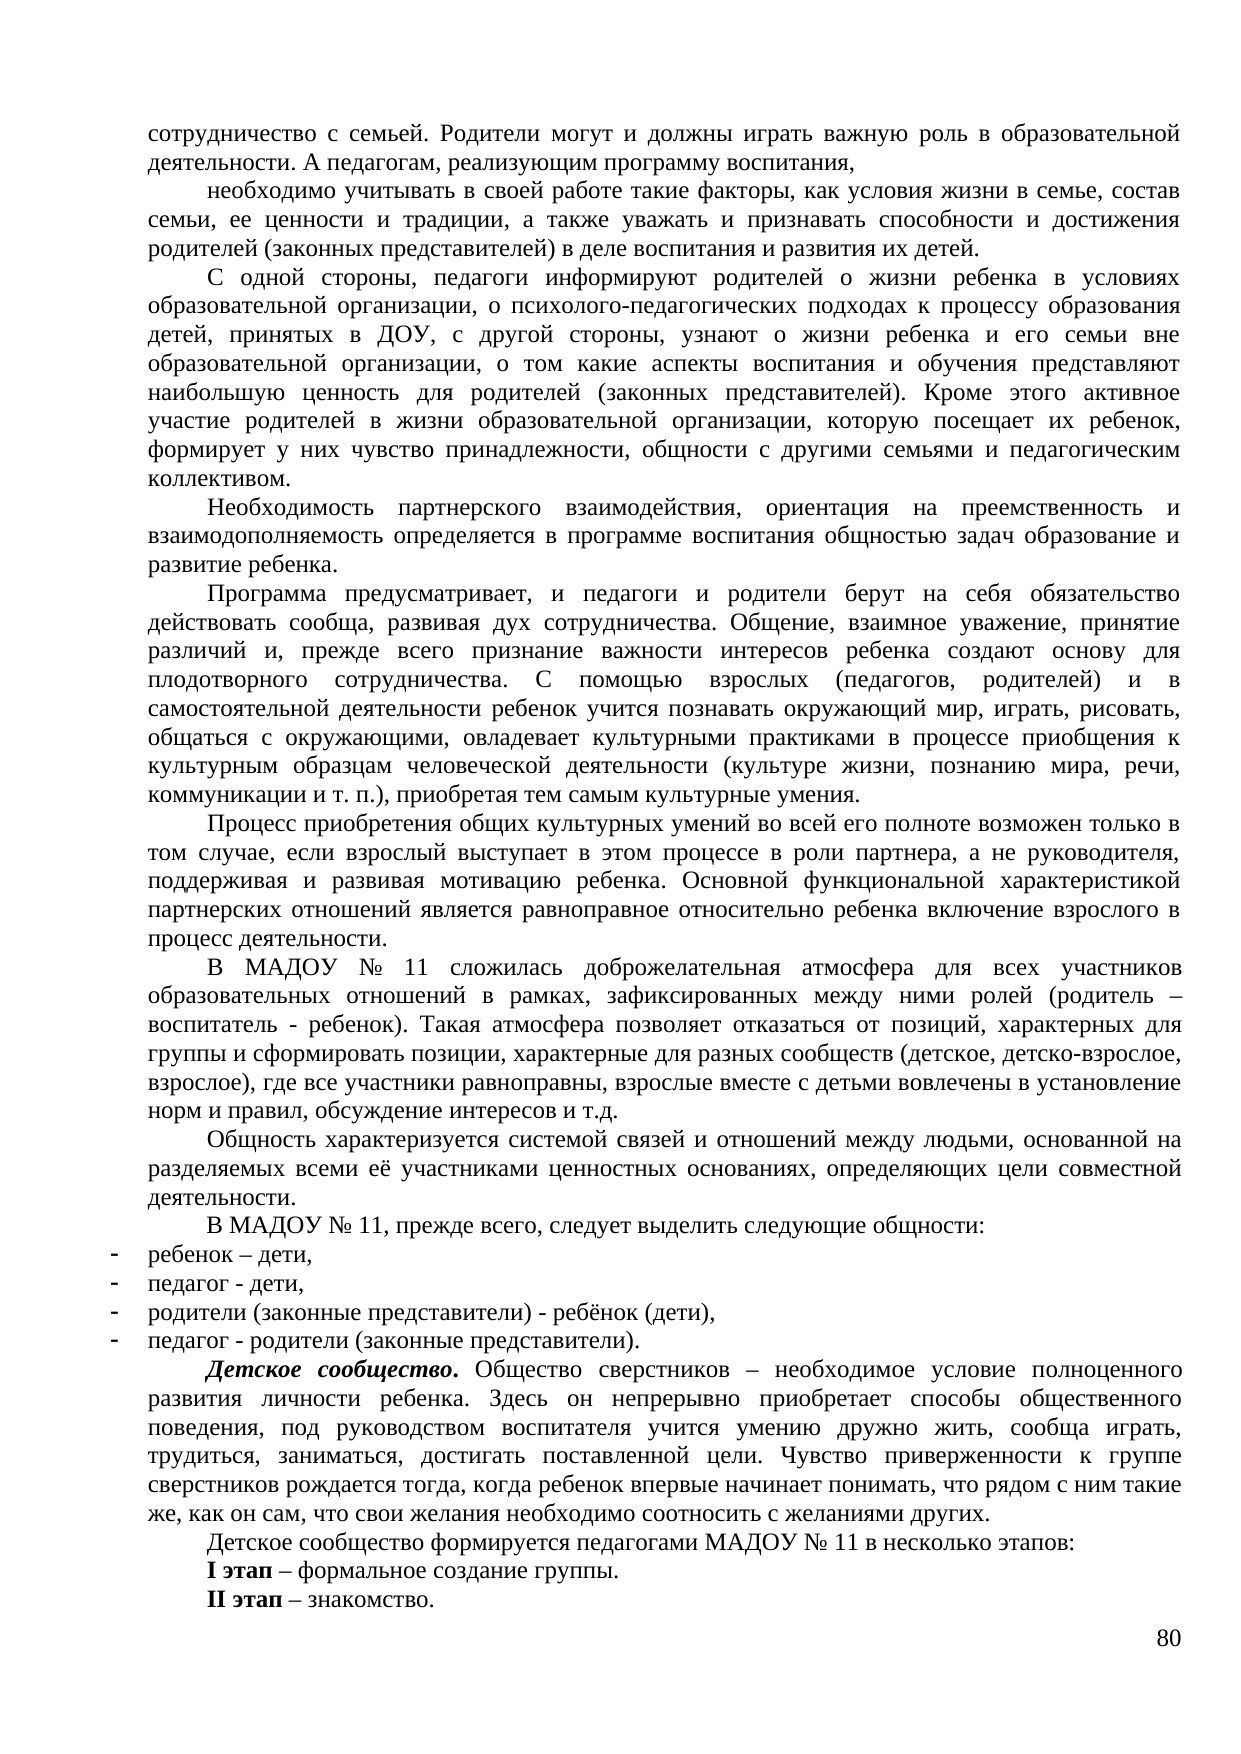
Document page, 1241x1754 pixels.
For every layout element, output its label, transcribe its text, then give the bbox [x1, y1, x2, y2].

text В МАДОУ № 11, прежде всего, следует выделить следующие общности: [148, 1211, 1183, 1239]
text необходимо учитывать в своей работе такие факторы, как условия жизни в семье, состав семьи, ее ценности и традиции, а также уважать и признавать способности и достижения родителей (законных представителей) в деле воспитания и развития их детей. [148, 176, 1181, 262]
text II этап – знакомство. [148, 1584, 1183, 1613]
text Общность характеризуется системой связей и отношений между людьми, основанной на разделяемых всеми её участниками ценностных основаниях, определяющих цели совместной деятельности. [148, 1124, 1183, 1211]
text Процесс приобретения общих культурных умений во всей его полноте возможен только в том случае, если взрослый выступает в этом процессе в роли партнера, а не руководителя, поддерживая и развивая мотивацию ребенка. Основной функциональной характеристикой партнерских отношений является равноправное относительно ребенка включение взрослого в процесс деятельности. [148, 808, 1181, 952]
text Необходимость партнерского взаимодействия, ориентация на преемственность и взаимодополняемость определяется в программе воспитания общностью задач образование и развитие ребенка. [148, 492, 1181, 578]
text Детское сообщество. Общество сверстников – необходимое условие полноценного развития личности ребенка. Здесь он непрерывно приобретает способы общественного поведения, под руководством воспитателя учится умению дружно жить, сообща играть, трудиться, заниматься, достигать поставленной цели. Чувство приверженности к группе сверстников рождается тогда, когда ребенок впервые начинает понимать, что рядом с ним такие же, как он сам, что свои желания необходимо соотносить с желаниями других. [148, 1354, 1183, 1527]
list педагог - дети, [110, 1268, 1183, 1297]
text Программа предусматривает, и педагоги и родители берут на себя обязательство действовать сообща, развивая дух сотрудничества. Общение, взаимное уважение, принятие различий и, прежде всего признание важности интересов ребенка создают основу для плодотворного сотрудничества. С помощью взрослых (педагогов, родителей) и в самостоятельной деятельности ребенок учится познавать окружающий мир, играть, рисовать, общаться с окружающими, овладевает культурными практиками в процессе приобщения к культурным образцам человеческой деятельности (культуре жизни, познанию мира, речи, коммуникации и т. п.), приобретая тем самым культурные умения. [148, 578, 1181, 808]
text С одной стороны, педагоги информируют родителей о жизни ребенка в условиях образовательной организации, о психолого-педагогических подходах к процессу образования детей, принятых в ДОУ, с другой стороны, узнают о жизни ребенка и его семьи вне образовательной организации, о том какие аспекты воспитания и обучения представляют наибольшую ценность для родителей (законных представителей). Кроме этого активное участие родителей в жизни образовательной организации, которую посещает их ребенок, формирует у них чувство принадлежности, общности с другими семьями и педагогическим коллективом. [148, 262, 1181, 492]
list педагог - родители (законные представители). [110, 1326, 1183, 1354]
list родители (законные представители) - ребёнок (дети), [110, 1297, 1183, 1326]
text В МАДОУ № 11 сложилась доброжелательная атмосфера для всех участников образовательных отношений в рамках, зафиксированных между ними ролей (родитель – воспитатель - ребенок). Такая атмосфера позволяет отказаться от позиций, характерных для группы и сформировать позиции, характерные для разных сообществ (детское, детско-взрослое, взрослое), где все участники равноправны, взрослые вместе с детьми вовлечены в установление норм и правил, обсуждение интересов и т.д. [148, 952, 1183, 1124]
text I этап – формальное создание группы. [148, 1556, 1183, 1584]
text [148, 118, 1181, 176]
list ребенок – дети, [110, 1239, 1183, 1268]
text Детское сообщество формируется педагогами МАДОУ № 11 в несколько этапов: [148, 1527, 1183, 1556]
